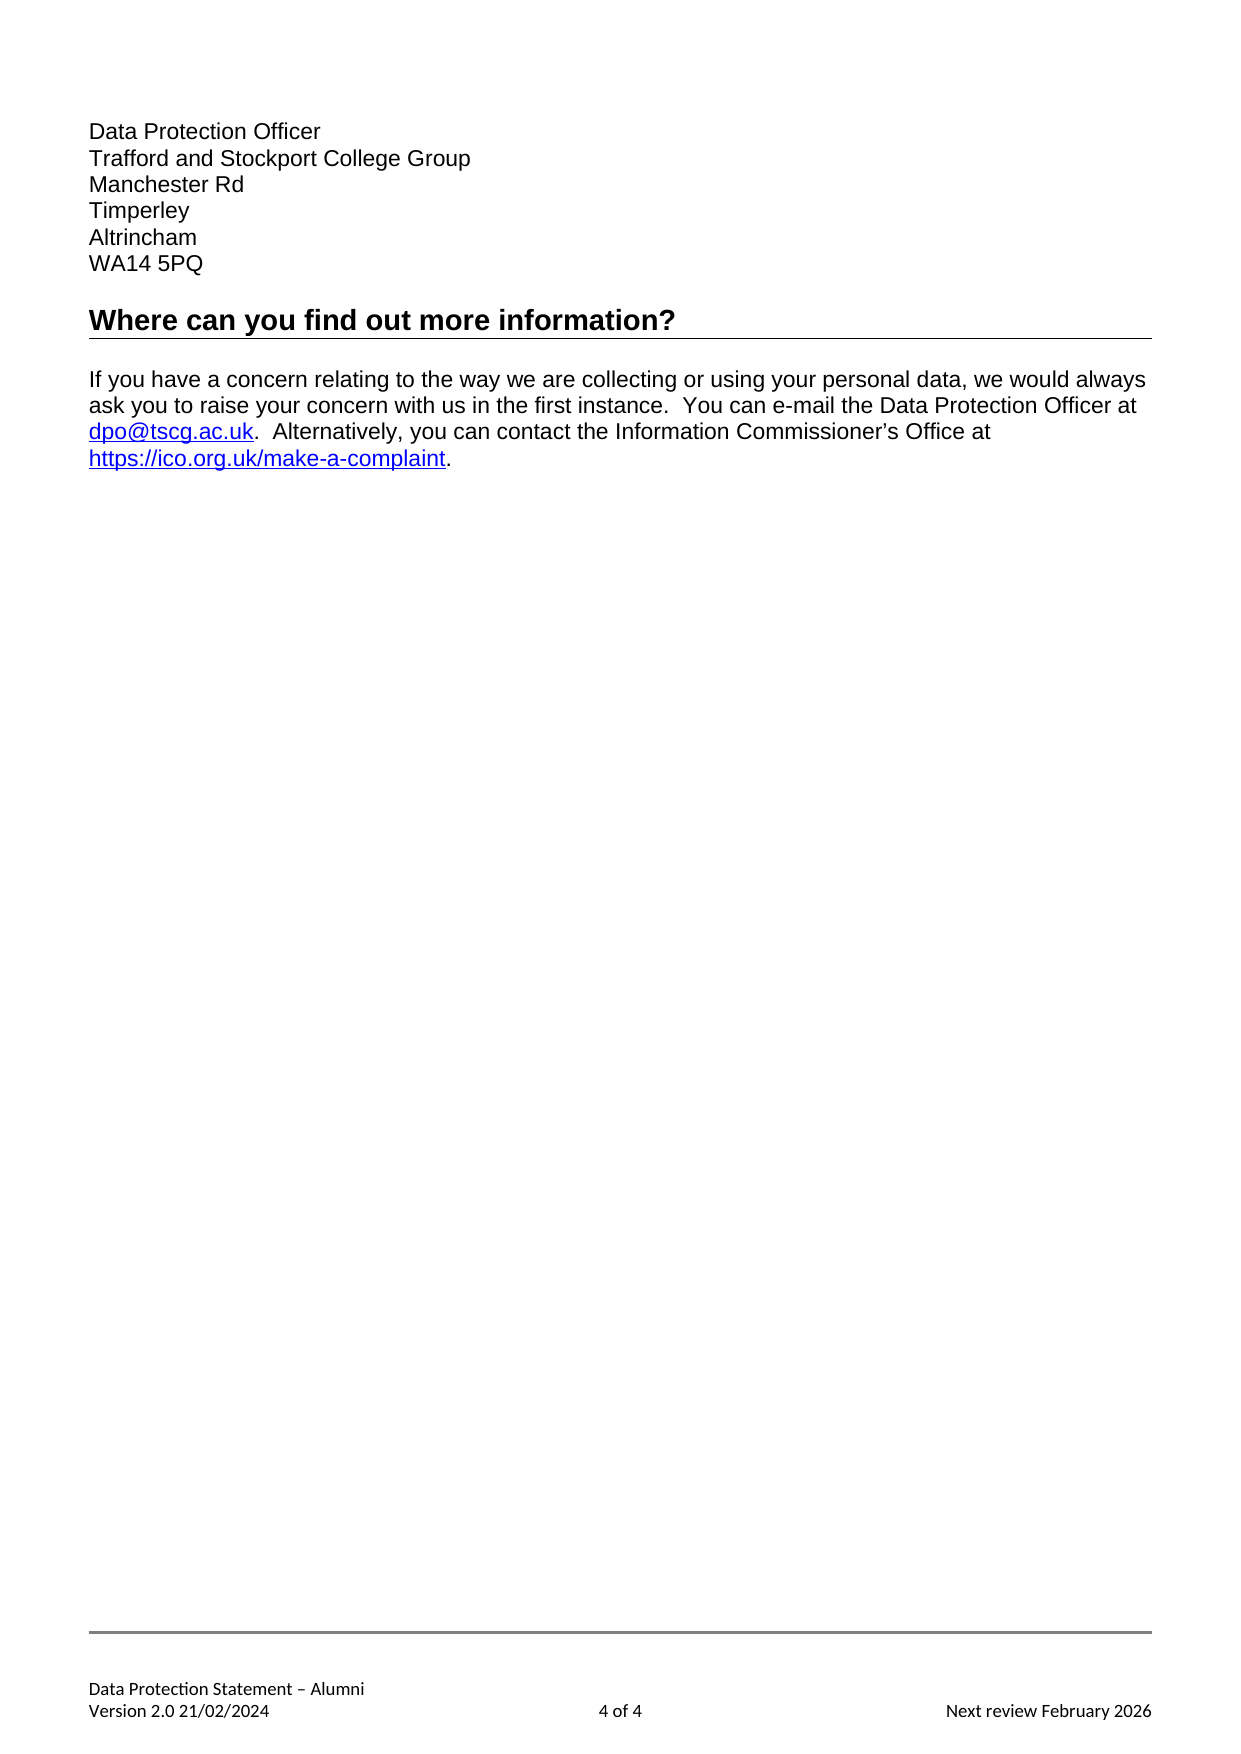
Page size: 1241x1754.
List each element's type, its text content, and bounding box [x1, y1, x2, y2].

text If you have a concern relating to the way we are collecting or using your personal data, we would always ask you to raise your concern with us in the first instance. You can e-mail the Data Protection Officer at dpo@tscg.ac.uk. Alternatively, you can contact the Information Commissioner’s Office at https://ico.org.uk/make-a-complaint. [89, 366, 1152, 471]
text Where can you find out more information? [89, 303, 1152, 338]
text Manchester Rd [89, 171, 1152, 197]
text Trafford and Stockport College Group [89, 144, 1152, 171]
text Timperley [89, 197, 1152, 223]
text Data Protection Officer [89, 118, 1152, 144]
text Altrincham [89, 223, 1152, 250]
text WA14 5PQ [89, 250, 1152, 276]
